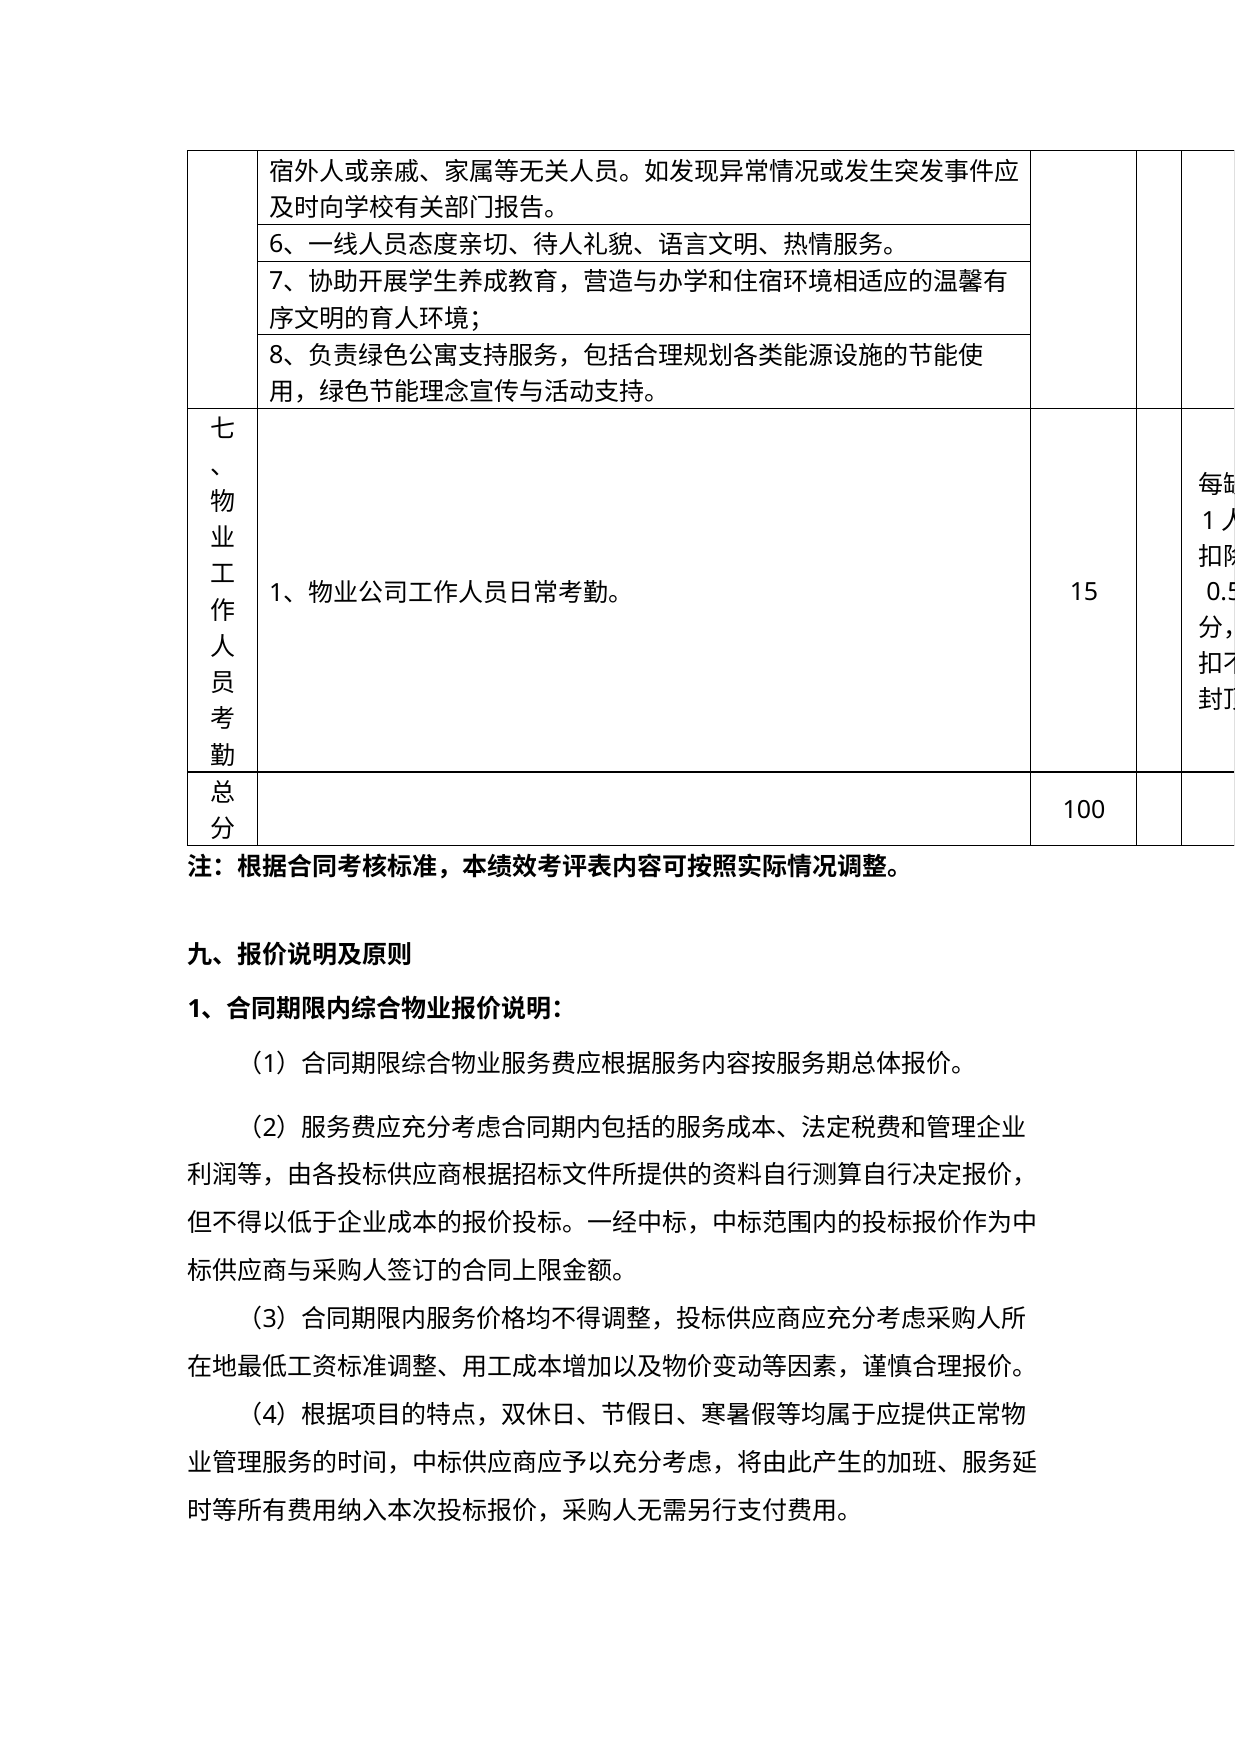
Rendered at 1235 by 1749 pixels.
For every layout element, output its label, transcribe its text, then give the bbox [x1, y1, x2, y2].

table_cell [1137, 409, 1181, 771]
text （4）根据项目的特点，双休日、节假日、寒暑假等均属于应提供正常物业管理服务的时间，中标供应商应予以充分考虑，将由此产生的加班、服务延时等所有费用纳入本次投标报价，采购人无需另行支付费用。 [187, 1385, 1047, 1529]
subtitle 九、报价说明及原则 [187, 934, 1047, 971]
table_cell 总分 [188, 773, 257, 845]
table_cell 100 [1031, 773, 1136, 845]
table_cell 1、物业公司工作人员日常考勤。 [258, 409, 1030, 771]
text （1）合同期限综合物业服务费应根据服务内容按服务期总体报价。 [187, 1043, 1047, 1079]
table_cell 7、协助开展学生养成教育，营造与办学和住宿环境相适应的温馨有序文明的育人环境； [258, 262, 1030, 334]
text 1、合同期限内综合物业报价说明： [187, 989, 1047, 1025]
text （2）服务费应充分考虑合同期内包括的服务成本、法定税费和管理企业利润等，由各投标供应商根据招标文件所提供的资料自行测算自行决定报价，但不得以低于企业成本的报价投标。一经中标，中标范围内的投标报价作为中标供应商与采购人签订的合同上限金额。 [187, 1098, 1047, 1289]
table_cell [258, 151, 1030, 223]
table_cell 8、负责绿色公寓支持服务，包括合理规划各类能源设施的节能使用，绿色节能理念宣传与活动支持。 [258, 335, 1030, 408]
text （3）合同期限内服务价格均不得调整，投标供应商应充分考虑采购人所在地最低工资标准调整、用工成本增加以及物价变动等因素，谨慎合理报价。 [187, 1289, 1047, 1385]
table_cell 6、一线人员态度亲切、待人礼貌、语言文明、热情服务。 [258, 225, 1030, 261]
table_cell [258, 773, 1030, 845]
table_cell 每缺1人扣除0.5分，扣不封顶 [1182, 409, 1234, 771]
table_cell [1137, 773, 1181, 845]
table_cell [1182, 773, 1234, 845]
table_cell 15 [1031, 409, 1136, 771]
table_cell 七、 物业工作人员考勤 [188, 409, 257, 771]
text 注：根据合同考核标准，本绩效考评表内容可按照实际情况调整。 [187, 846, 1047, 882]
